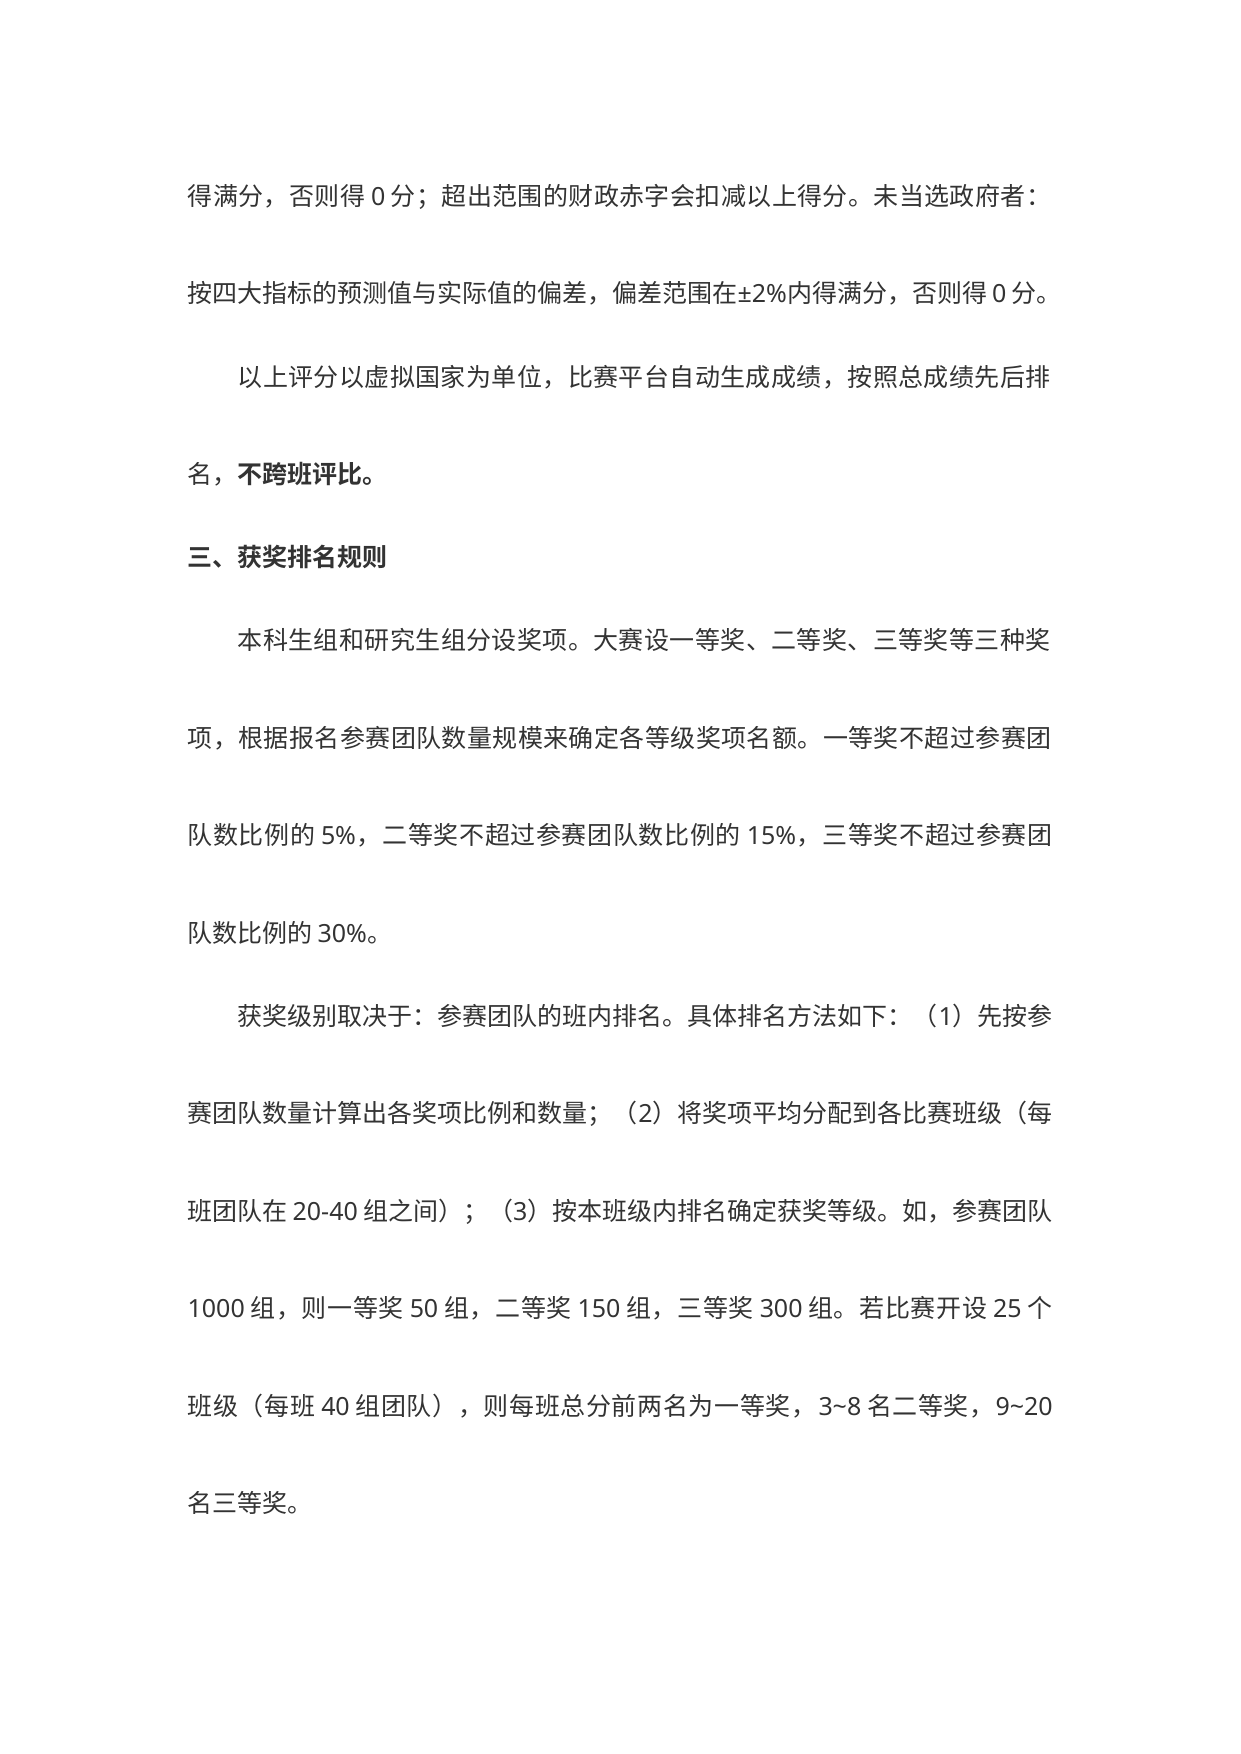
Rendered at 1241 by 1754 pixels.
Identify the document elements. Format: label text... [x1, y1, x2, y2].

text 三、获奖排名规则 [187, 523, 1053, 588]
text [187, 162, 1053, 324]
text 以上评分以虚拟国家为单位，比赛平台自动生成成绩，按照总成绩先后排名，不跨班评比。 [187, 343, 1053, 505]
text 本科生组和研究生组分设奖项。大赛设一等奖、二等奖、三等奖等三种奖项，根据报名参赛团队数量规模来确定各等级奖项名额。一等奖不超过参赛团队数比例的5%，二等奖不超过参赛团队数比例的15%，三等奖不超过参赛团队数比例的30%。 [187, 606, 1053, 964]
text 获奖级别取决于：参赛团队的班内排名。具体排名方法如下：（1）先按参赛团队数量计算出各奖项比例和数量；（2）将奖项平均分配到各比赛班级（每班团队在20-40组之间）；（3）按本班级内排名确定获奖等级。如，参赛团队1000组，则一等奖50组，二等奖150组，三等奖300组。若比赛开设25个班级（每班40组团队），则每班总分前两名为一等奖，3~8名二等奖，9~20名三等奖。 [187, 982, 1053, 1534]
